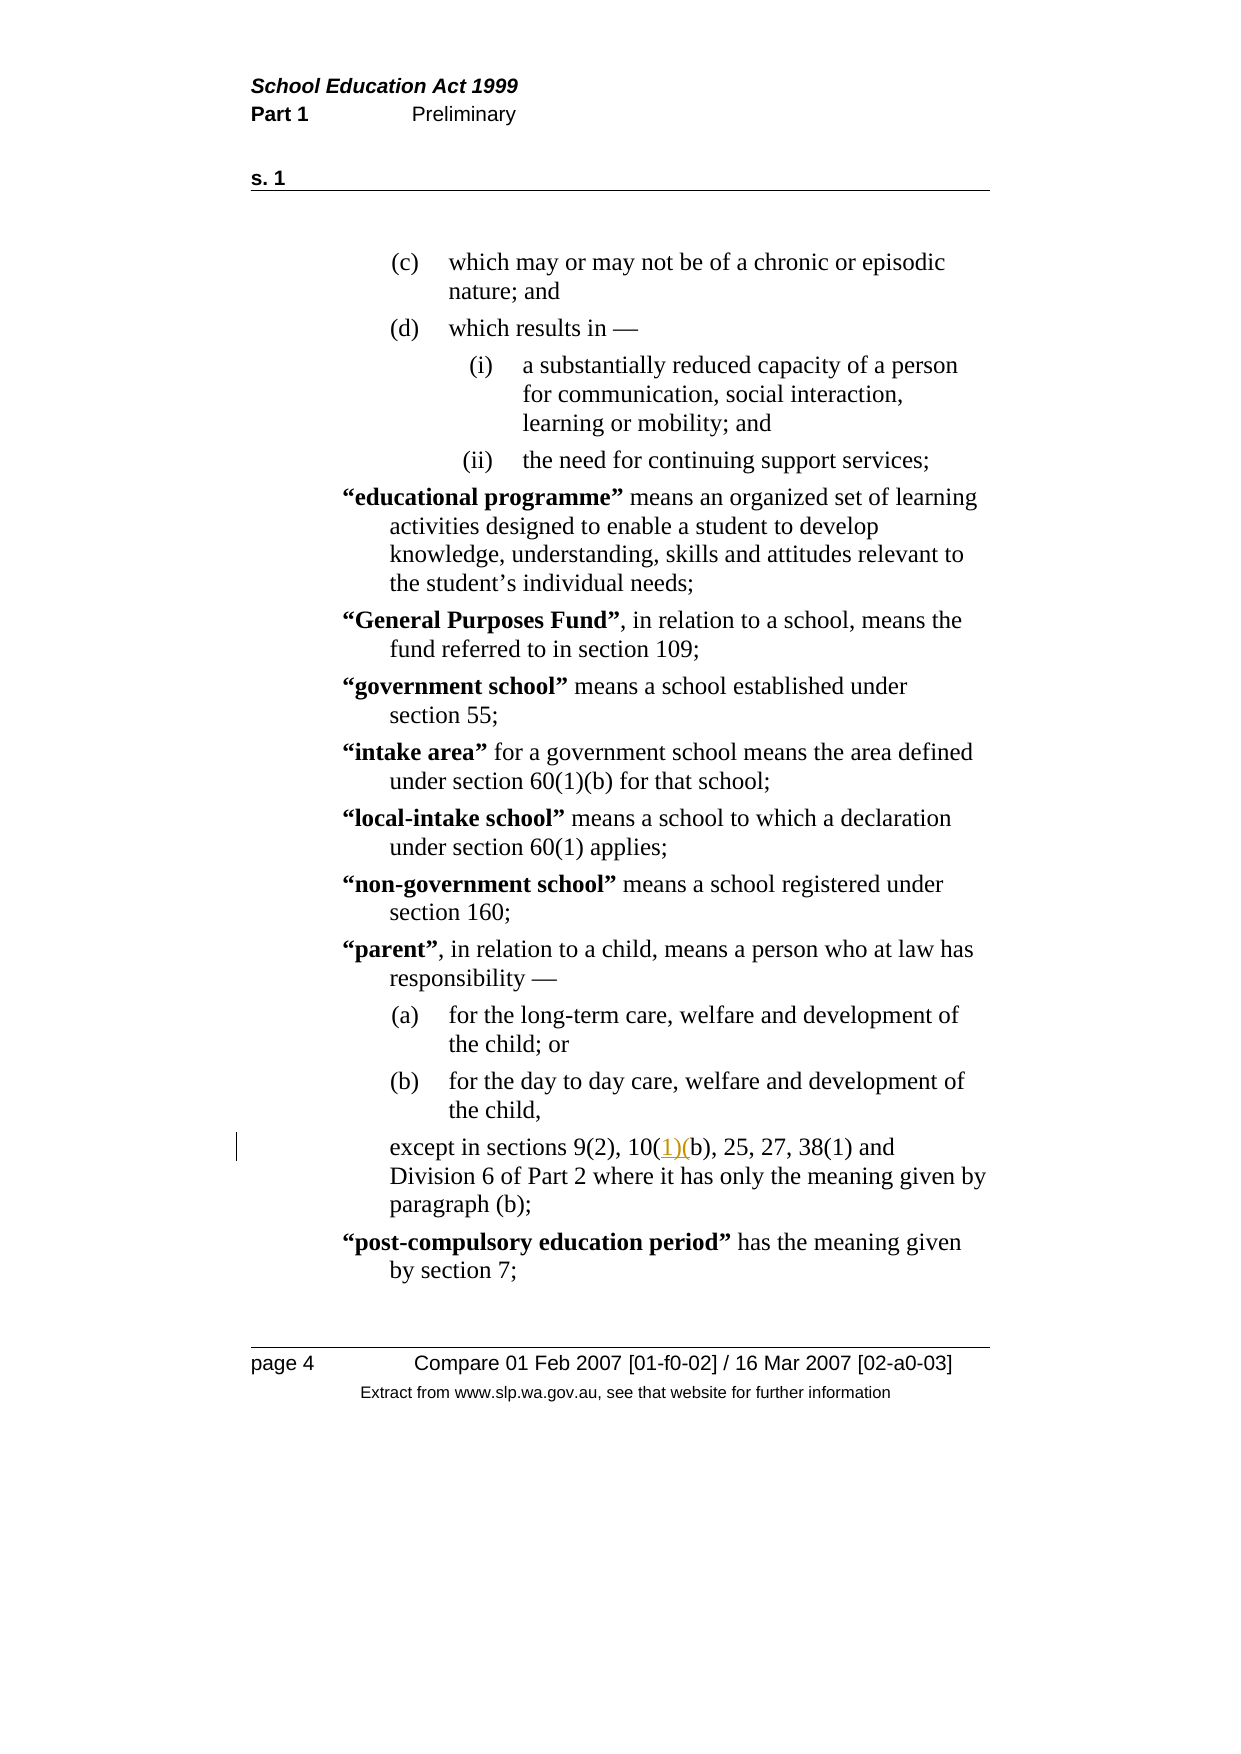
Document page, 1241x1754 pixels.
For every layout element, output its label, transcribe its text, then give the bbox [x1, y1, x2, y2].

text “intake area” for a government school means the area defined under section 60(1)(b) for that school; [251, 737, 990, 794]
text “government school” means a school established under section 55; [251, 671, 990, 729]
text (d) which results in — [251, 313, 990, 342]
text except in sections 9(2), 10(b), 25, 27, 38(1) and Division 6 of Part 2 where it has only the meaning given by paragraph (b); [251, 1132, 990, 1218]
text “educational programme” means an organized set of learning activities designed to enable a student to develop knowledge, understanding, skills and attitudes relevant to the student’s individual needs; [251, 482, 990, 597]
text (a) for the long-term care, welfare and development of the child; or [251, 1000, 990, 1058]
text “non-government school” means a school registered under section 160; [251, 869, 990, 926]
text “parent”, in relation to a child, means a person who at law has responsibility — [251, 934, 990, 992]
text (i) a substantially reduced capacity of a person for communication, social interaction, learning or mobility; and [251, 350, 990, 437]
text (ii) the need for continuing support services; [251, 445, 990, 474]
text “General Purposes Fund”, in relation to a school, means the fund referred to in section 109; [251, 605, 990, 663]
text (c) which may or may not be of a chronic or episodic nature; and [251, 247, 990, 305]
text (b) for the day to day care, welfare and development of the child, [251, 1066, 990, 1124]
text “local-intake school” means a school to which a declaration under section 60(1) applies; [251, 803, 990, 860]
text “post-compulsory education period” has the meaning given by section 7; [251, 1227, 990, 1284]
